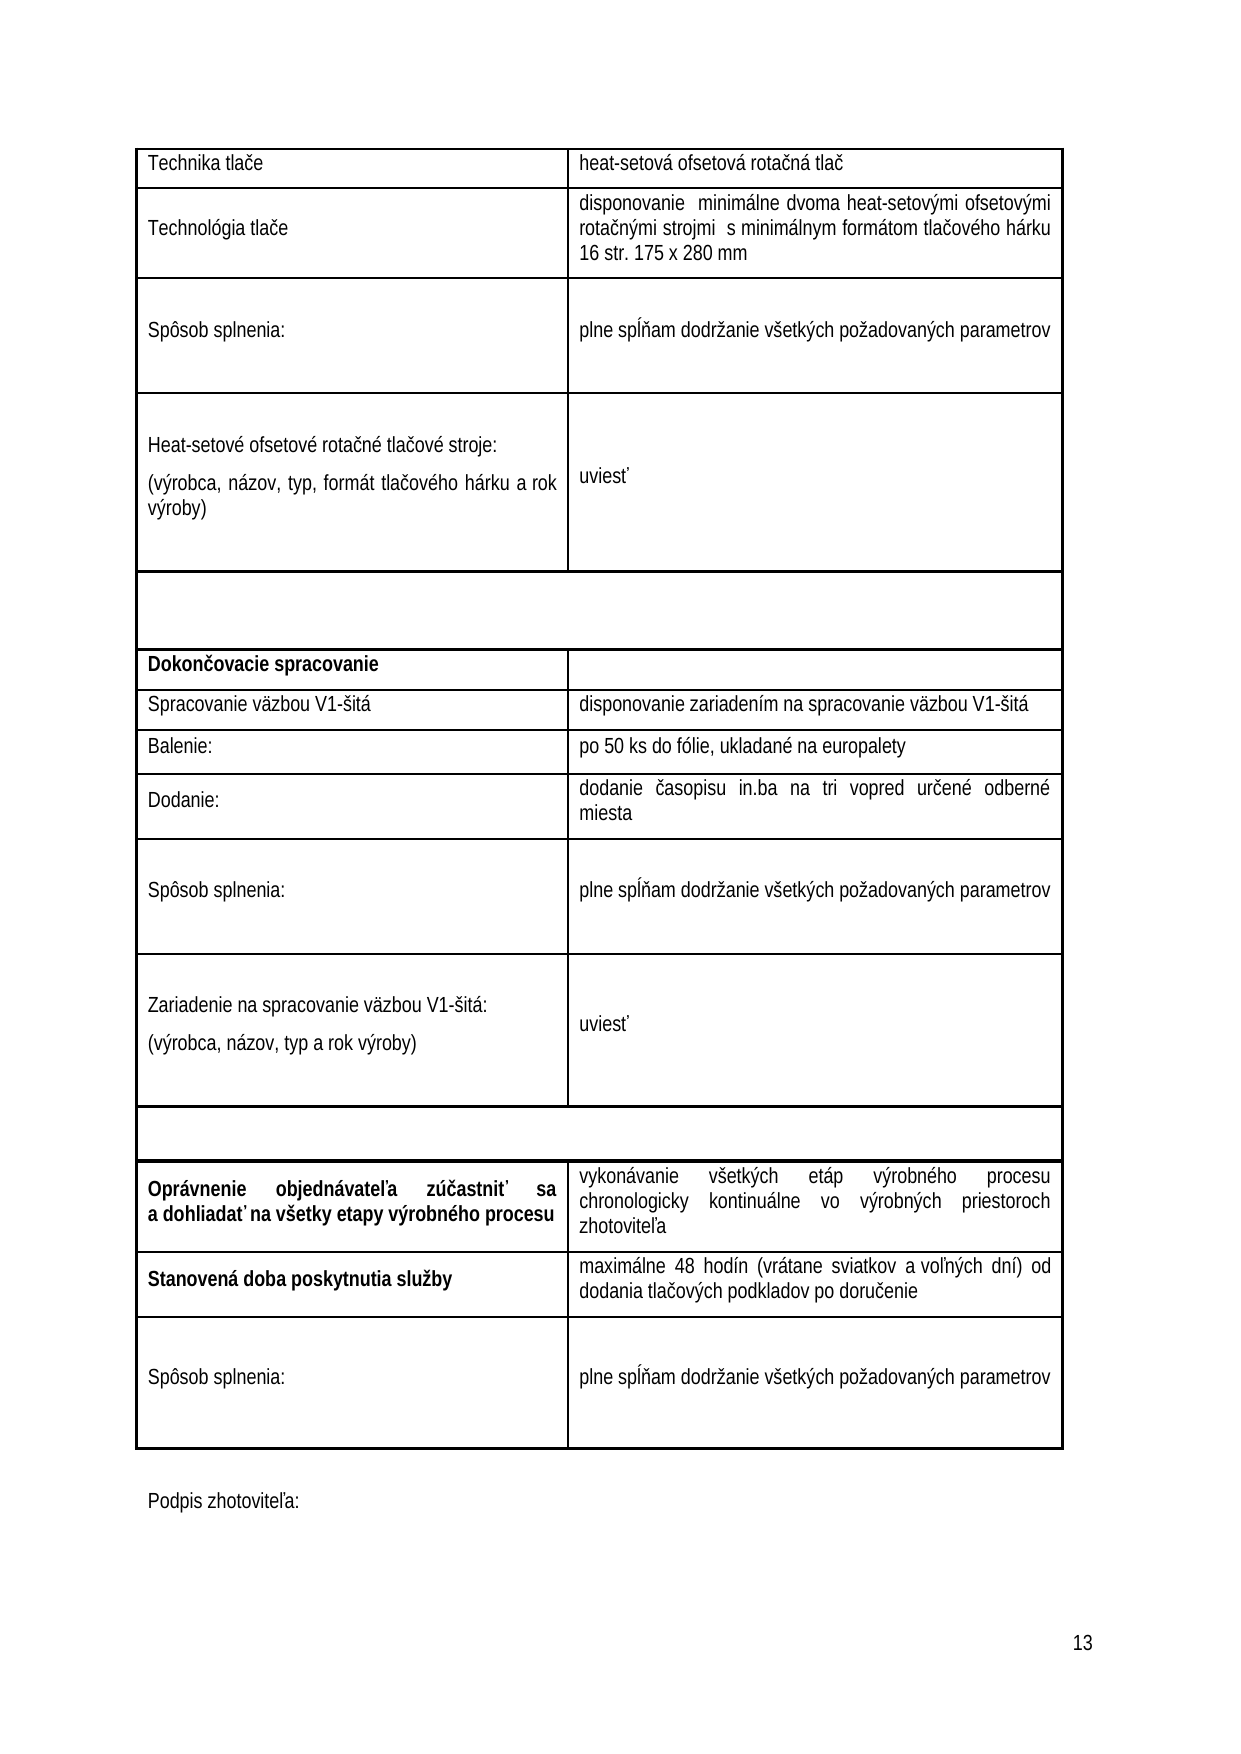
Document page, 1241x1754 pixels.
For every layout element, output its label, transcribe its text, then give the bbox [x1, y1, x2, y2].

table_cell Spôsob splnenia: [138, 840, 567, 952]
table_cell Technika tlače [138, 150, 567, 187]
table_cell Stanovená doba poskytnutia služby [138, 1253, 567, 1316]
table_cell disponovanie minimálne dvoma heat-setovými ofsetovými rotačnými strojmi s minimálnym formátom tlačového hárku 16 str. 175 x 280 mm [569, 189, 1061, 277]
table_cell plne spĺňam dodržanie všetkých požadovaných parametrov [569, 840, 1061, 952]
table_cell vykonávanie všetkých etáp výrobného procesu chronologicky kontinuálne vo výrobných priestoroch zhotoviteľa [569, 1163, 1061, 1251]
table_cell heat-setová ofsetová rotačná tlač [569, 150, 1061, 187]
table_cell Technológia tlače [138, 189, 567, 277]
table_cell maximálne 48 hodín (vrátane sviatkov a voľných dní) od dodania tlačových podkladov po doručenie [569, 1253, 1061, 1316]
text Podpis zhotoviteľa: [148, 1488, 1093, 1513]
table_cell Heat-setové ofsetové rotačné tlačové stroje: (výrobca, názov, typ, formát tlačového hárku a rok výroby) [138, 394, 567, 570]
table_cell Dodanie: [138, 775, 567, 838]
table_cell Dokončovacie spracovanie [138, 651, 567, 689]
table_cell disponovanie zariadením na spracovanie väzbou V1-šitá [569, 691, 1061, 728]
table_cell Zariadenie na spracovanie väzbou V1-šitá: (výrobca, názov, typ a rok výroby) [138, 955, 567, 1105]
table_cell Oprávnenie objednávateľa zúčastniť sa a dohliadať na všetky etapy výrobného procesu [138, 1163, 567, 1251]
table_cell [569, 651, 1061, 689]
table_cell [138, 1108, 1061, 1159]
table_cell plne spĺňam dodržanie všetkých požadovaných parametrov [569, 1318, 1061, 1447]
table_cell po 50 ks do fólie, ukladané na europalety [569, 731, 1061, 773]
table_cell Spracovanie väzbou V1-šitá [138, 691, 567, 728]
table_cell Spôsob splnenia: [138, 1318, 567, 1447]
table_cell uviesť [569, 955, 1061, 1105]
table_cell plne spĺňam dodržanie všetkých požadovaných parametrov [569, 279, 1061, 392]
table_cell uviesť [569, 394, 1061, 570]
table_cell Spôsob splnenia: [138, 279, 567, 392]
table_cell dodanie časopisu in.ba na tri vopred určené odberné miesta [569, 775, 1061, 838]
table_cell [138, 573, 1061, 648]
table_cell Balenie: [138, 731, 567, 773]
